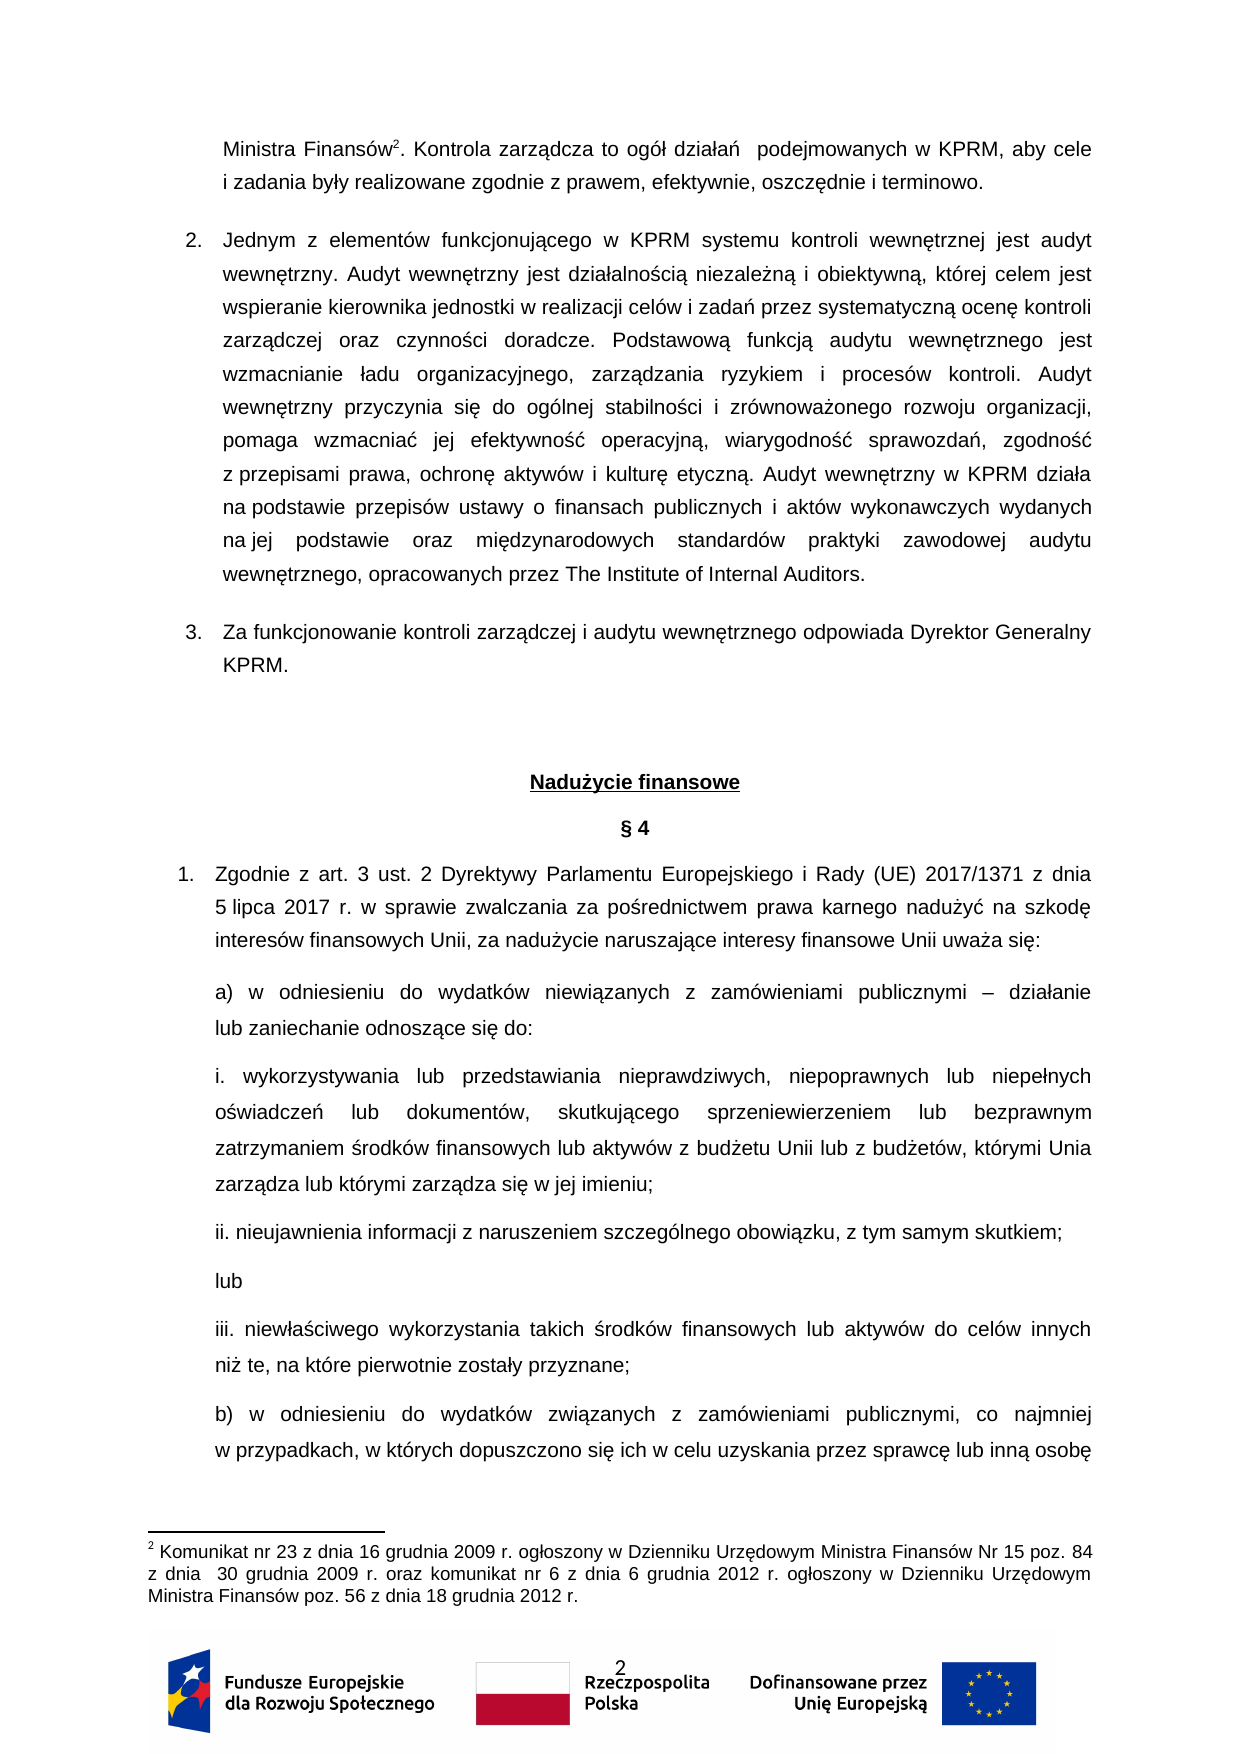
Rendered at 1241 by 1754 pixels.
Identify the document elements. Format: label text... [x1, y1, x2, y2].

text iii. niewłaściwego wykorzystania takich środków finansowych lub aktywów do celów innych niż te, na które pierwotnie zostały przyznane; [215, 1317, 1093, 1377]
text ii. nieujawnienia informacji z naruszeniem szczególnego obowiązku, z tym samym skutkiem; [215, 1220, 1093, 1244]
list Jednym z elementów funkcjonującego w KPRM systemu kontroli wewnętrznej jest audyt wewnętrzny. Audyt wewnętrzny jest działalnością niezależną i obiektywną, której celem jest wspieranie kierownika jednostki w realizacji celów i zadań przez systematyczną ocenę kontroli zarządczej oraz czynności doradcze. Podstawową funkcją audytu wewnętrznego jest wzmacnianie ładu organizacyjnego, zarządzania ryzykiem i procesów kontroli. Audyt wewnętrzny przyczynia się do ogólnej stabilności i zrównoważonego rozwoju organizacji, pomaga wzmacniać jej efektywność operacyjną, wiarygodność sprawozdań, zgodność z przepisami prawa, ochronę aktywów i kulturę etyczną. Audyt wewnętrzny w KPRM działa na podstawie przepisów ustawy o finansach publicznych i aktów wykonawczych wydanych na jej podstawie oraz międzynarodowych standardów praktyki zawodowej audytu wewnętrznego, opracowanych przez The Institute of Internal Auditors. [185, 221, 1093, 588]
text i. wykorzystywania lub przedstawiania nieprawdziwych, niepoprawnych lub niepełnych oświadczeń lub dokumentów, skutkującego sprzeniewierzeniem lub bezprawnym zatrzymaniem środków finansowych lub aktywów z budżetu Unii lub z budżetów, którymi Unia zarządza lub którymi zarządza się w jej imieniu; [215, 1064, 1093, 1196]
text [215, 1401, 1093, 1461]
text § 4 [177, 809, 1093, 842]
picture [147, 1628, 1057, 1754]
text a) w odniesieniu do wydatków niewiązanych z zamówieniami publicznymi – działanie lub zaniechanie odnoszące się do: [215, 979, 1093, 1039]
list Zgodnie z art. 3 ust. 2 Dyrektywy Parlamentu Europejskiego i Rady (UE) 2017/1371 z dnia 5 lipca 2017 r. w sprawie zwalczania za pośrednictwem prawa karnego nadużyć na szkodę interesów finansowych Unii, za nadużycie naruszające interesy finansowe Unii uważa się: [177, 854, 1093, 954]
text lub [215, 1269, 1093, 1293]
list Za funkcjonowanie kontroli zarządczej i audytu wewnętrznego odpowiada Dyrektor Generalny KPRM. [185, 613, 1093, 679]
text Nadużycie finansowe [177, 763, 1093, 796]
